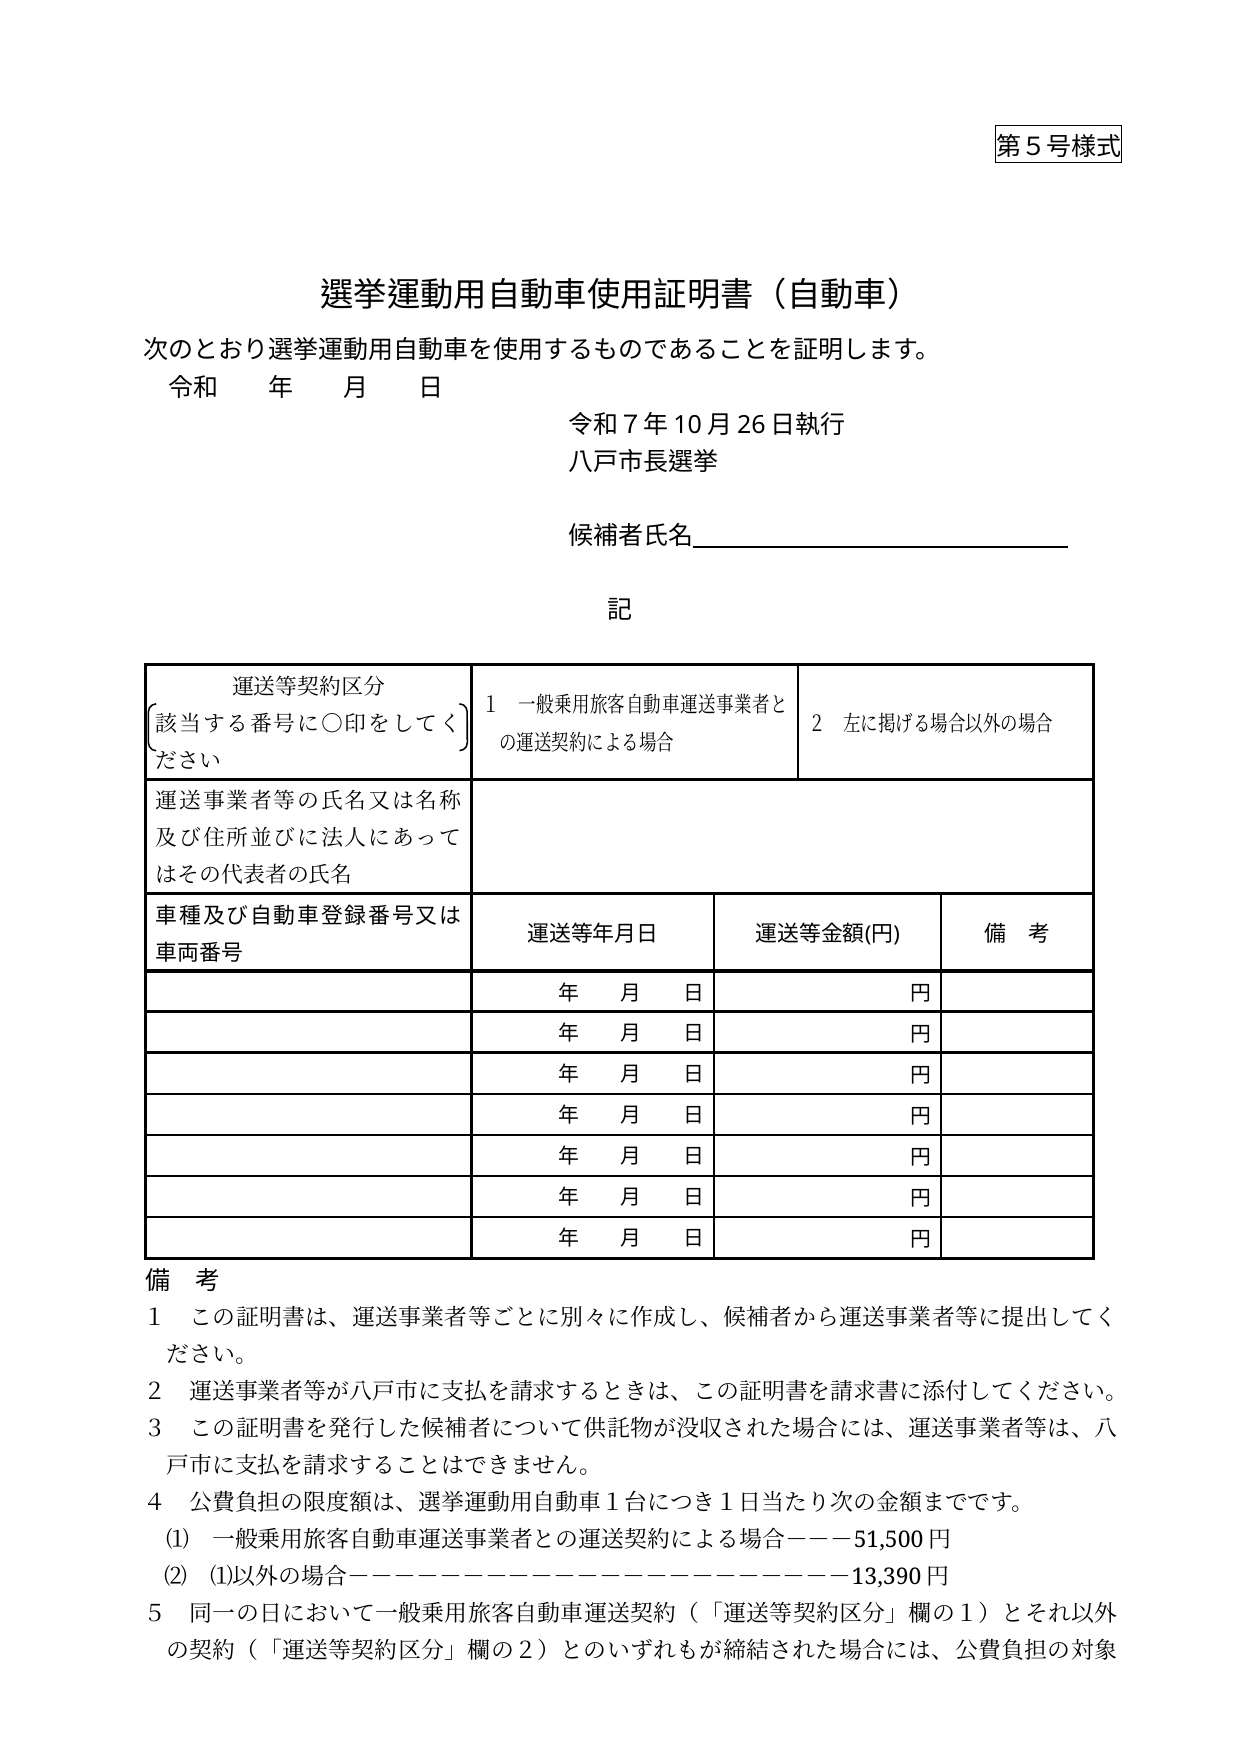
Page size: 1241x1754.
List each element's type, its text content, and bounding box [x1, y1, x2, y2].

table_cell [942, 1013, 1092, 1051]
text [143, 1593, 1122, 1668]
table_cell [942, 1177, 1092, 1216]
table_cell 運送等金額(円) [715, 895, 940, 969]
table_cell [147, 1136, 470, 1174]
table_cell [942, 1218, 1092, 1257]
table_cell 年 月 日 [473, 973, 713, 1010]
text 選挙運動用自動車使用証明書（自動車） [118, 255, 1122, 329]
text ２ 運送事業者等が八戸市に支払を請求するときは、この証明書を請求書に添付してください。 [143, 1371, 1122, 1408]
table_cell 円 [715, 1218, 940, 1257]
table_cell 年 月 日 [473, 1013, 713, 1051]
table_cell 年 月 日 [473, 1218, 713, 1257]
text １ この証明書は、運送事業者等ごとに別々に作成し、候補者から運送事業者等に提出してください。 [143, 1297, 1122, 1371]
table_header 運送等契約区分 該当する番号に○印をしてください [147, 666, 470, 778]
table_cell 円 [715, 1095, 940, 1133]
table_cell 運送等年月日 [473, 895, 713, 969]
table_cell [147, 1054, 470, 1092]
table_cell 円 [715, 1013, 940, 1051]
text 備 考 [145, 1260, 1097, 1297]
table_cell [473, 781, 1092, 892]
table_cell 運送事業者等の氏名又は名称及び住所並びに法人にあってはその代表者の氏名 [147, 781, 470, 892]
table_cell [942, 973, 1092, 1010]
text ⑴ 一般乗用旅客自動車運送事業者との運送契約による場合－－－51,500円 [143, 1519, 1122, 1556]
table_cell 円 [715, 1054, 940, 1092]
table_cell 円 [715, 973, 940, 1010]
table_cell [147, 1218, 470, 1257]
text 第５号様式 [118, 107, 1122, 181]
table_cell 車種及び自動車登録番号又は車両番号 [147, 895, 470, 969]
table_cell 年 月 日 [473, 1054, 713, 1092]
text ４ 公費負担の限度額は、選挙運動用自動車１台につき１日当たり次の金額までです。 [143, 1482, 1122, 1519]
table_cell [147, 1013, 470, 1051]
table_header ２ 左に掲げる場合以外の場合 [799, 666, 1092, 778]
table_cell [942, 1054, 1092, 1092]
table_cell 円 [715, 1177, 940, 1216]
table_cell [147, 973, 470, 1010]
table_cell 年 月 日 [473, 1177, 713, 1216]
table_cell [147, 1177, 470, 1216]
text 令和７年10月26日執行 [118, 404, 1122, 441]
table_cell 円 [715, 1136, 940, 1174]
table_cell 年 月 日 [473, 1136, 713, 1174]
table_cell 年 月 日 [473, 1095, 713, 1133]
table_header １ 一般乗用旅客自動車運送事業者との運送契約による場合 [473, 666, 797, 778]
text 八戸市長選挙 [118, 441, 1122, 478]
text 次のとおり選挙運動用自動車を使用するものであることを証明します。 [118, 329, 1122, 367]
table_cell 備 考 [942, 895, 1092, 969]
text ３ この証明書を発行した候補者について供託物が没収された場合には、運送事業者等は、八戸市に支払を請求することはできません。 [143, 1408, 1122, 1482]
text 令和 年 月 日 [118, 367, 1022, 404]
table_cell [147, 1095, 470, 1133]
text 記 [118, 589, 1122, 626]
table_cell [942, 1136, 1092, 1174]
text ⑵ ⑴以外の場合－－－－－－－－－－－－－－－－－－－－－－13,390円 [118, 1556, 1122, 1593]
table_cell [942, 1095, 1092, 1133]
text 候補者氏名 [118, 515, 1122, 552]
